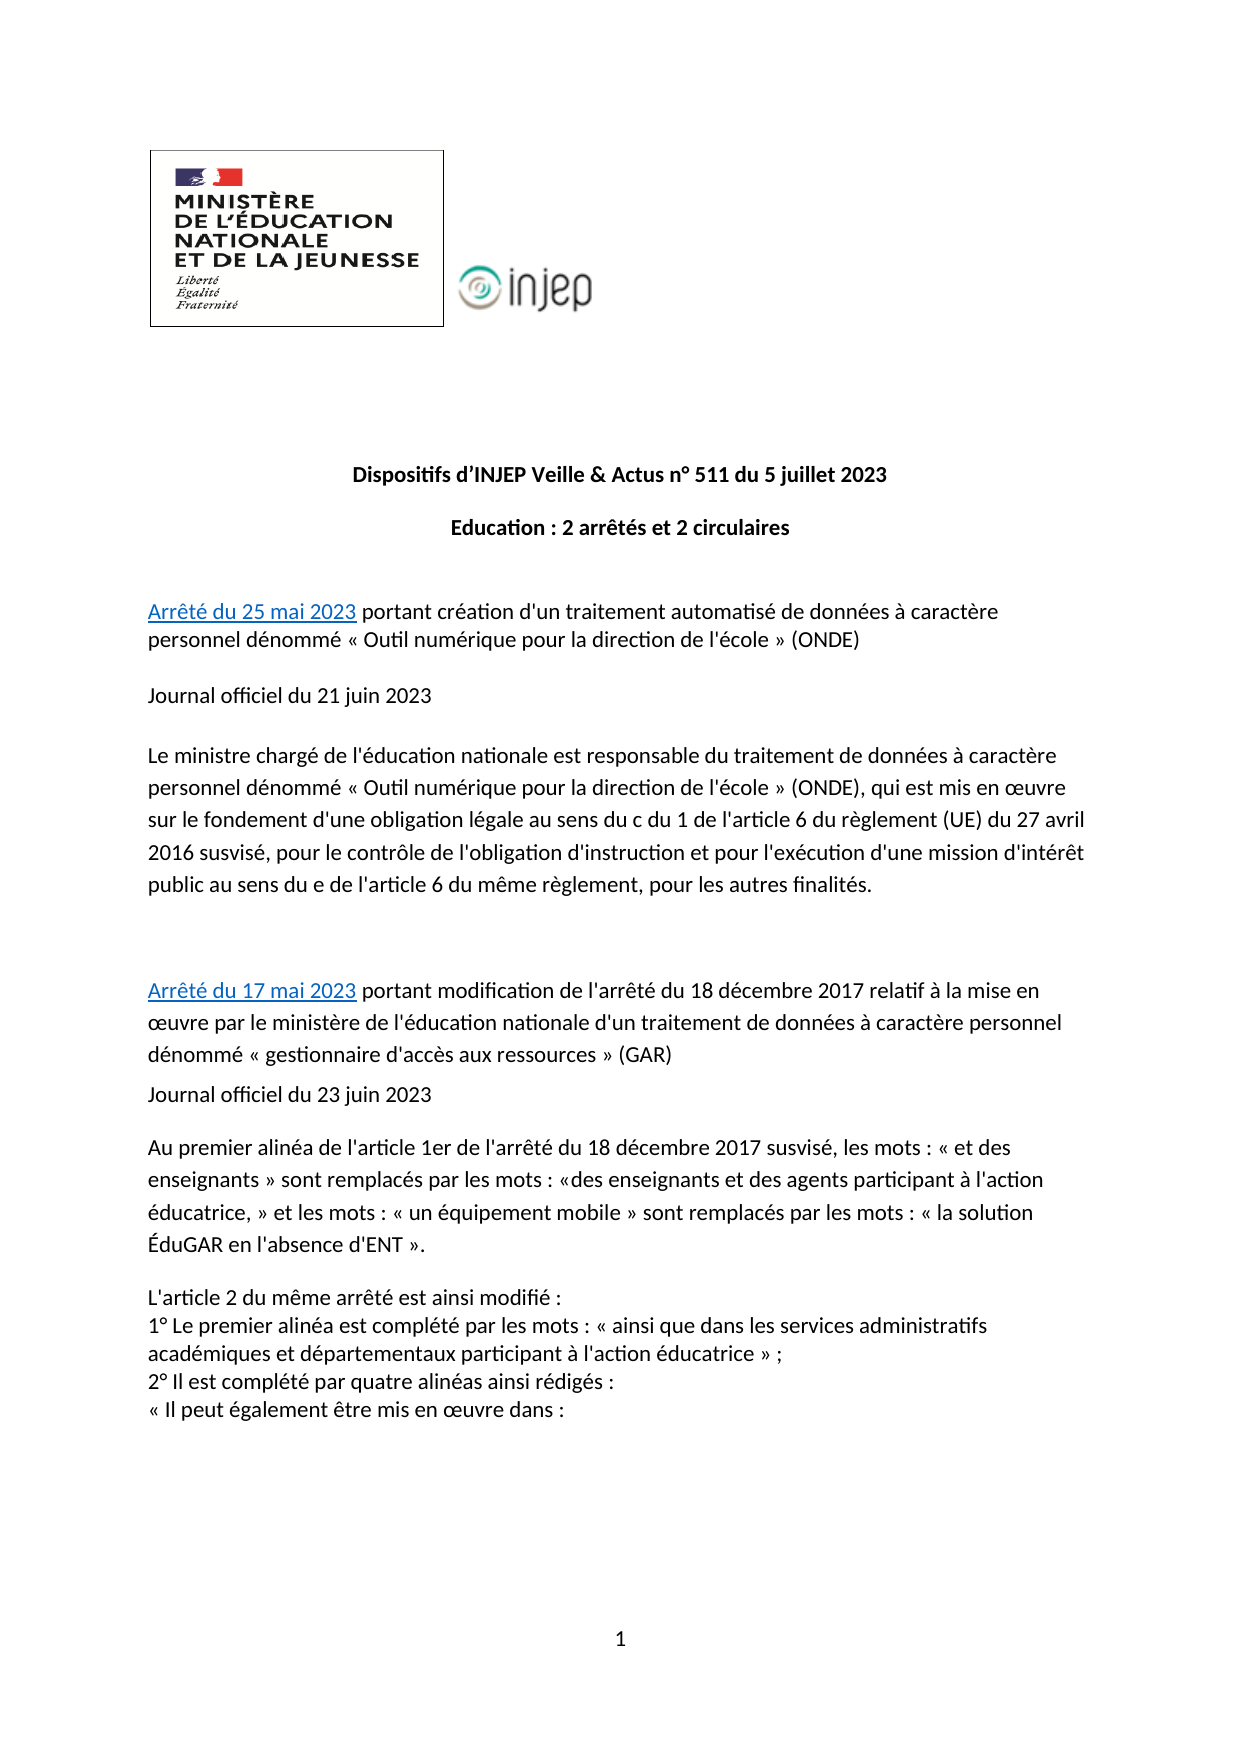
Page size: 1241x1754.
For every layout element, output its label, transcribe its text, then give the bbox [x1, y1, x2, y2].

text Au premier alinéa de l'article 1er de l'arrêté du 18 décembre 2017 susvisé, les mots : « et des enseignants » sont remplacés par les mots : «des enseignants et des agents participant à l'action éducatrice, » et les mots : « un équipement mobile » sont remplacés par les mots : « la solution ÉduGAR en l'absence d'ENT ». [148, 1133, 1093, 1258]
text Journal officiel du 23 juin 2023 [148, 1080, 1093, 1108]
picture [147, 147, 614, 329]
text Dispositifs d’INJEP Veille & Actus n° 511 du 5 juillet 2023 [148, 460, 1093, 488]
text L'article 2 du même arrêté est ainsi modifié : 1° Le premier alinéa est complété par les mots : « ainsi que dans les services administratifs académiques et départementaux participant à l'action éducatrice » ; 2° Il est complété par quatre alinéas ainsi rédigés : « Il peut également être mis en œuvre dans : [148, 1283, 1093, 1423]
subtitle Arrêté du 25 mai 2023 portant création d'un traitement automatisé de données à caractère personnel dénommé « Outil numérique pour la direction de l'école » (ONDE) Journal officiel du 21 juin 2023 [148, 597, 1093, 709]
subtitle Arrêté du 17 mai 2023 portant modification de l'arrêté du 18 décembre 2017 relatif à la mise en œuvre par le ministère de l'éducation nationale d'un traitement de données à caractère personnel dénommé « gestionnaire d'accès aux ressources » (GAR) [148, 976, 1093, 1068]
text Le ministre chargé de l'éducation nationale est responsable du traitement de données à caractère personnel dénommé « Outil numérique pour la direction de l'école » (ONDE), qui est mis en œuvre sur le fondement d'une obligation légale au sens du c du 1 de l'article 6 du règlement (UE) du 27 avril 2016 susvisé, pour le contrôle de l'obligation d'instruction et pour l'exécution d'une mission d'intérêt public au sens du e de l'article 6 du même règlement, pour les autres finalités. [148, 709, 1093, 898]
text Education : 2 arrêtés et 2 circulaires [148, 513, 1093, 541]
